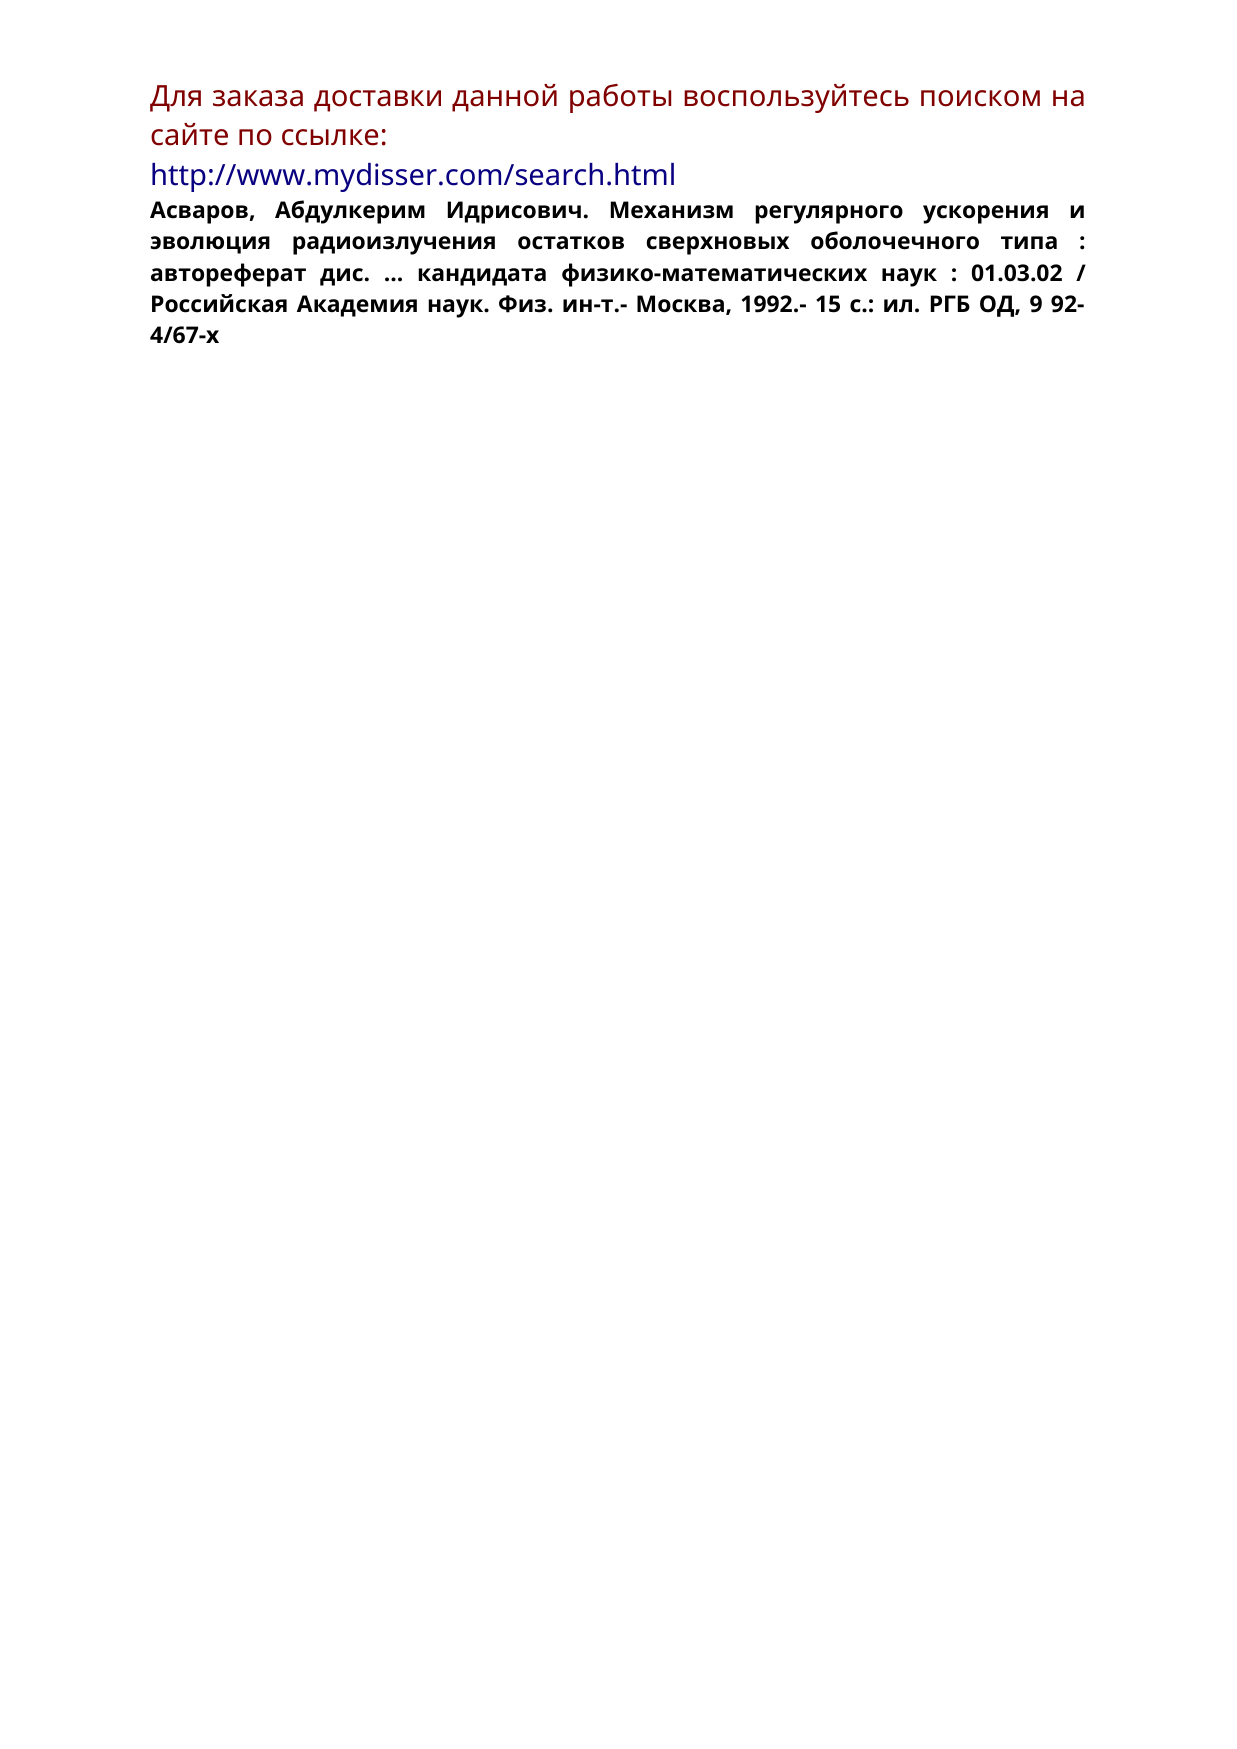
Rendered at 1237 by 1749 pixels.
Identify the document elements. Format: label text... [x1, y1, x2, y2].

text Асваров, Абдулкерим Идрисович. Механизм регулярного ускорения и эволюция радиоизлучения остатков сверхновых оболочечного типа : автореферат дис. ... кандидата физико-математических наук : 01.03.02 / Российская Академия наук. Физ. ин-т.- Москва, 1992.- 15 с.: ил. РГБ ОД, 9 92-4/67-x [150, 194, 1086, 350]
